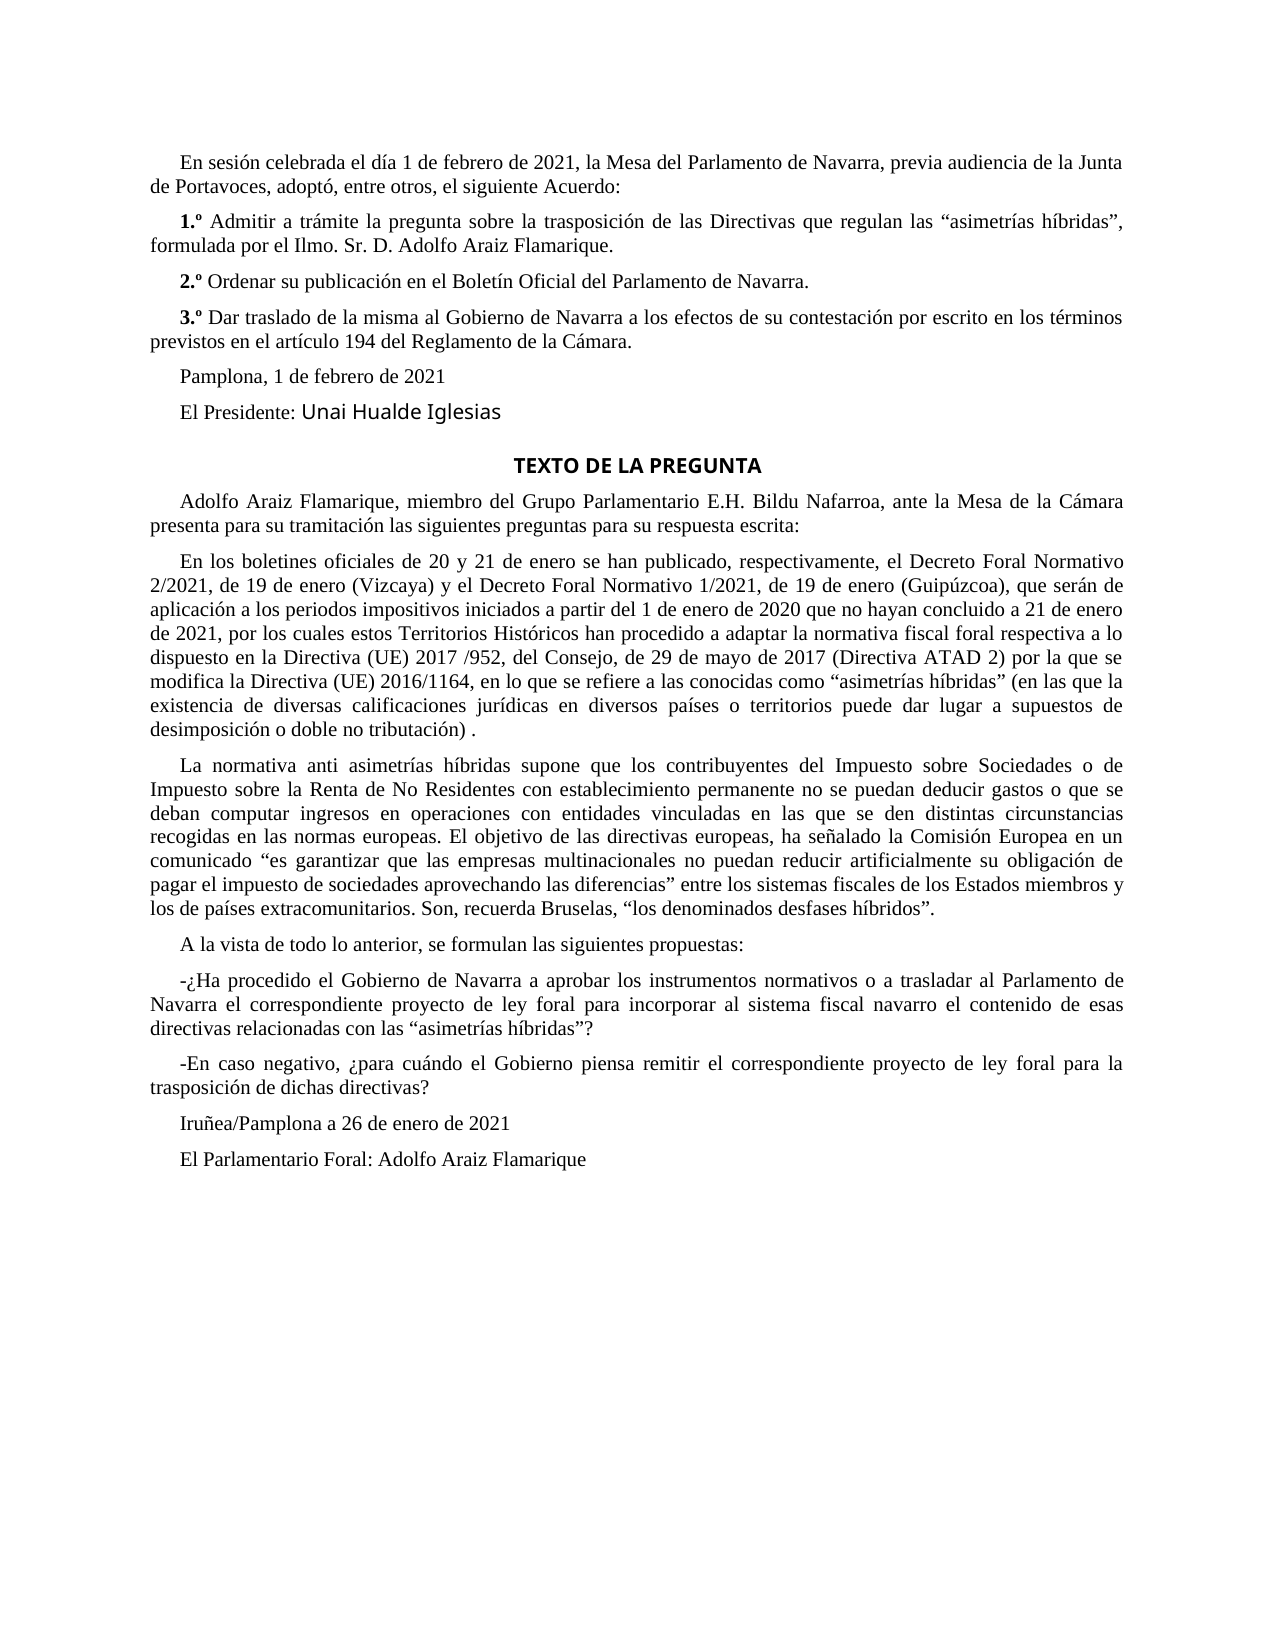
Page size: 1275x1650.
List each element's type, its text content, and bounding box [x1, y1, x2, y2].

text Iruñea/Pamplona a 26 de enero de 2021 [150, 1111, 1125, 1135]
text A la vista de todo lo anterior, se formulan las siguientes propuestas: [150, 932, 1125, 956]
text -En caso negativo, ¿para cuándo el Gobierno piensa remitir el correspondiente proyecto de ley foral para la trasposición de dichas directivas? [150, 1052, 1125, 1099]
text Pamplona, 1 de febrero de 2021 [150, 365, 1125, 389]
text 1.º Admitir a trámite la pregunta sobre la trasposición de las Directivas que regulan las “asimetrías híbridas”, formulada por el Ilmo. Sr. D. Adolfo Araiz Flamarique. [150, 210, 1125, 258]
text TEXTO DE LA PREGUNTA [150, 454, 1125, 478]
text El Presidente: Unai Hualde Iglesias [150, 401, 1125, 424]
text 3.º Dar traslado de la misma al Gobierno de Navarra a los efectos de su contestación por escrito en los términos previstos en el artículo 194 del Reglamento de la Cámara. [150, 305, 1125, 353]
text 2.º Ordenar su publicación en el Boletín Oficial del Parlamento de Navarra. [150, 269, 1125, 293]
text En sesión celebrada el día 1 de febrero de 2021, la Mesa del Parlamento de Navarra, previa audiencia de la Junta de Portavoces, adoptó, entre otros, el siguiente Acuerdo: [150, 150, 1125, 198]
text El Parlamentario Foral: Adolfo Araiz Flamarique [150, 1147, 1125, 1171]
text La normativa anti asimetrías híbridas supone que los contribuyentes del Impuesto sobre Sociedades o de Impuesto sobre la Renta de No Residentes con establecimiento permanente no se puedan deducir gastos o que se deban computar ingresos en operaciones con entidades vinculadas en las que se den distintas circunstancias recogidas en las normas europeas. El objetivo de las directivas europeas, ha señalado la Comisión Europea en un comunicado “es garantizar que las empresas multinacionales no puedan reducir artificialmente su obligación de pagar el impuesto de sociedades aprovechando las diferencias” entre los sistemas fiscales de los Estados miembros y los de países extracomunitarios. Son, recuerda Bruselas, “los denominados desfases híbridos”. [150, 753, 1125, 921]
text -¿Ha procedido el Gobierno de Navarra a aprobar los instrumentos normativos o a trasladar al Parlamento de Navarra el correspondiente proyecto de ley foral para incorporar al sistema fiscal navarro el contenido de esas directivas relacionadas con las “asimetrías híbridas”? [150, 968, 1125, 1040]
text En los boletines oficiales de 20 y 21 de enero se han publicado, respectivamente, el Decreto Foral Normativo 2/2021, de 19 de enero (Vizcaya) y el Decreto Foral Normativo 1/2021, de 19 de enero (Guipúzcoa), que serán de aplicación a los periodos impositivos iniciados a partir del 1 de enero de 2020 que no hayan concluido a 21 de enero de 2021, por los cuales estos Territorios Históricos han procedido a adaptar la normativa fiscal foral respectiva a lo dispuesto en la Directiva (UE) 2017 /952, del Consejo, de 29 de mayo de 2017 (Directiva ATAD 2) por la que se modifica la Directiva (UE) 2016/1164, en lo que se refiere a las conocidas como “asimetrías híbridas” (en las que la existencia de diversas calificaciones jurídicas en diversos países o territorios puede dar lugar a supuestos de desimposición o doble no tributación) . [150, 549, 1125, 741]
text Adolfo Araiz Flamarique, miembro del Grupo Parlamentario E.H. Bildu Nafarroa, ante la Mesa de la Cámara presenta para su tramitación las siguientes preguntas para su respuesta escrita: [150, 490, 1125, 538]
